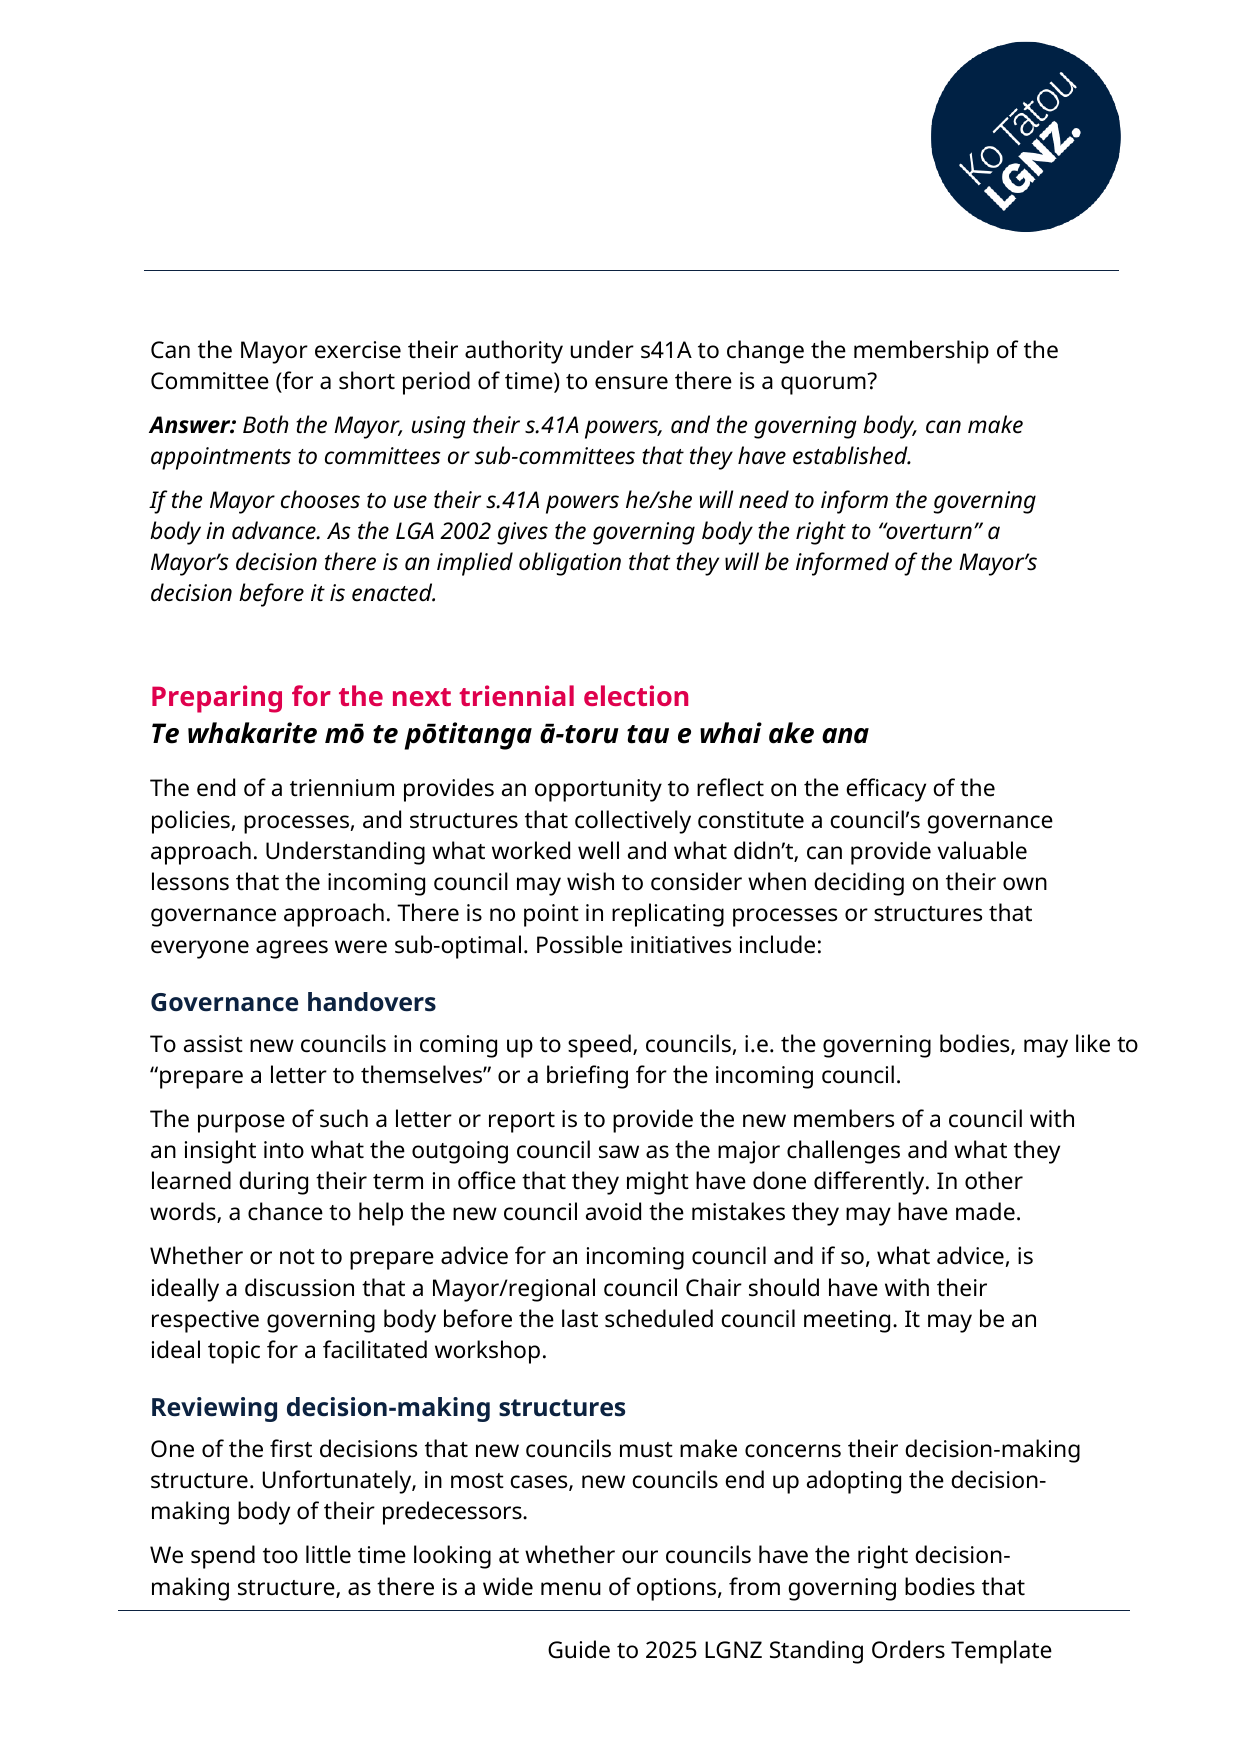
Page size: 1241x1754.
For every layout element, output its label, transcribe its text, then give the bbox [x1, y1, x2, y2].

text Can the Mayor exercise their authority under s41A to change the membership of the Committee (for a short period of time) to ensure there is a quorum? [150, 334, 1088, 396]
text The end of a triennium provides an opportunity to reflect on the efficacy of the policies, processes, and structures that collectively constitute a council’s governance approach. Understanding what worked well and what didn’t, can provide valuable lessons that the incoming council may wish to consider when deciding on their own governance approach. There is no point in replicating processes or structures that everyone agrees were sub-optimal. Possible initiatives include: [150, 772, 1085, 960]
text Answer: Both the Mayor, using their s.41A powers, and the governing body, can make appointments to committees or sub-committees that they have established. [150, 409, 1088, 471]
subtitle Preparing for the next triennial election [150, 678, 1211, 714]
subtitle Te whakarite mō te pōtitanga ā-toru tau e whai ake ana [150, 715, 1211, 752]
text Whether or not to prepare advice for an incoming council and if so, what advice, is ideally a discussion that a Mayor/regional council Chair should have with their respective governing body before the last scheduled council meeting. It may be an ideal topic for a facilitated workshop. [150, 1240, 1088, 1365]
text One of the first decisions that new councils must make concerns their decision-making structure. Unfortunately, in most cases, new councils end up adopting the decision-making body of their predecessors. [150, 1433, 1088, 1527]
text To assist new councils in coming up to speed, councils, i.e. the governing bodies, may like to [150, 1027, 1211, 1059]
picture [889, 0, 1162, 272]
subtitle Governance handovers [150, 985, 1211, 1019]
text If the Mayor chooses to use their s.41A powers he/she will need to inform the governing body in advance. As the LGA 2002 gives the governing body the right to “overturn” a Mayor’s decision there is an implied obligation that they will be informed of the Mayor’s decision before it is enacted. [150, 483, 1079, 608]
subtitle Reviewing decision-making structures [150, 1390, 1211, 1424]
text “prepare a letter to themselves” or a briefing for the incoming council. [150, 1059, 1211, 1090]
text The purpose of such a letter or report is to provide the new members of a council with an insight into what the outgoing council saw as the major challenges and what they learned during their term in office that they might have done differently. In other words, a chance to help the new council avoid the mistakes they may have made. [150, 1103, 1082, 1228]
